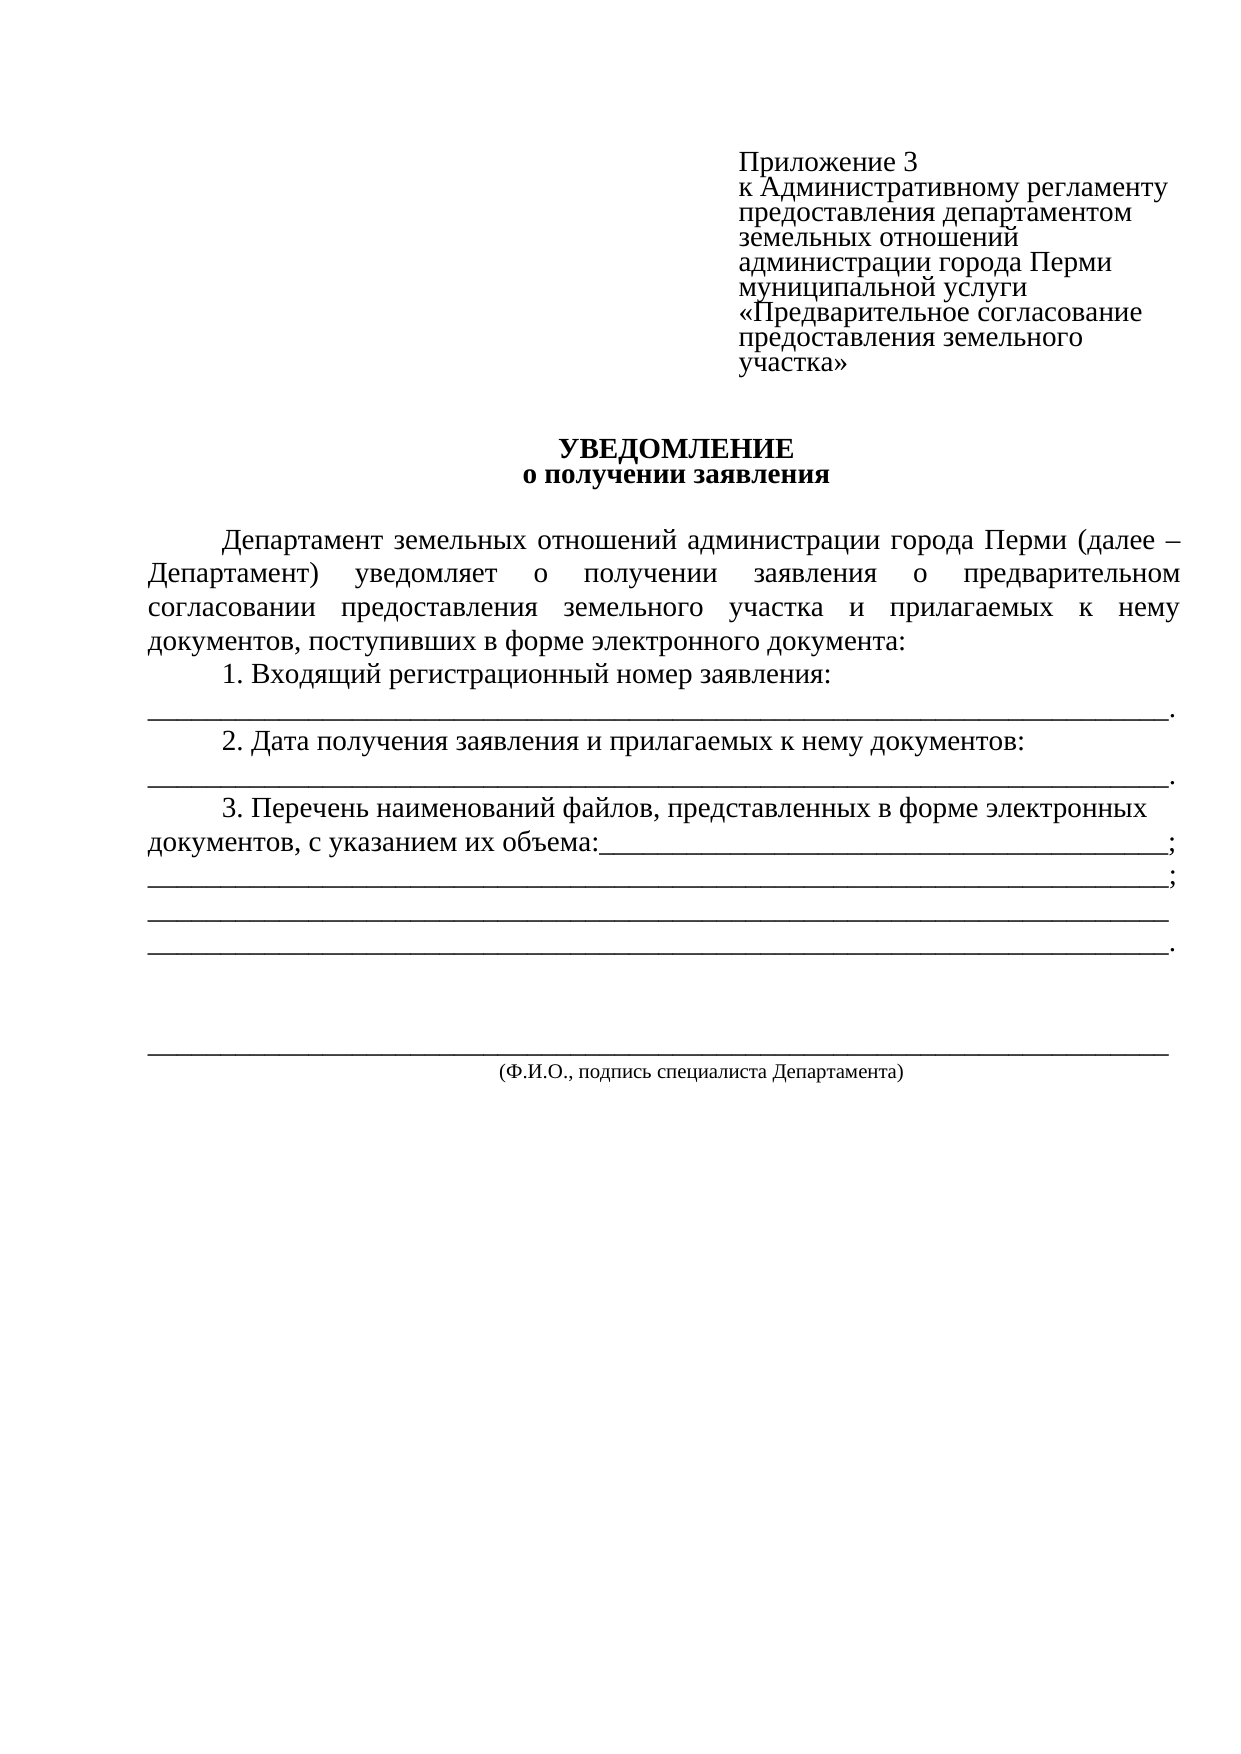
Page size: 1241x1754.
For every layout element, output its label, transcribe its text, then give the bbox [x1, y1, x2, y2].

text 2. Дата получения заявления и прилагаемых к нему документов: [148, 723, 1181, 757]
text к Административному регламенту предоставления департаментом [738, 176, 1182, 226]
text документов, с указанием их объема:_______________________________________; [148, 824, 1181, 857]
text ______________________________________________________________________. [148, 757, 1181, 790]
text «Предварительное согласование предоставления земельного участка» [738, 301, 1182, 376]
text ______________________________________________________________________. [148, 924, 1181, 958]
text земельных отношений [738, 226, 1182, 251]
text УВЕДОМЛЕНИЕ [207, 438, 1146, 463]
text ______________________________________________________________________ [148, 891, 1181, 924]
text Приложение 3 [738, 151, 1182, 176]
text 1. Входящий регистрационный номер заявления: [148, 656, 1181, 690]
text ______________________________________________________________________ [148, 1025, 1181, 1059]
text Департамент земельных отношений администрации города Перми (далее –Департамент) уведомляет о получении заявления о предварительном согласовании предоставления земельного участка и прилагаемых к нему документов, поступивших в форме электронного документа: [148, 522, 1181, 656]
text администрации города Перми [738, 251, 1182, 276]
text ______________________________________________________________________. [148, 690, 1181, 723]
text муниципальной услуги [738, 276, 1182, 301]
text (Ф.И.О., подпись специалиста Департамента) [148, 1059, 1181, 1083]
text 3. Перечень наименований файлов, представленных в форме электронных [148, 790, 1181, 824]
text о получении заявления [207, 463, 1146, 488]
text ______________________________________________________________________; [148, 857, 1181, 891]
